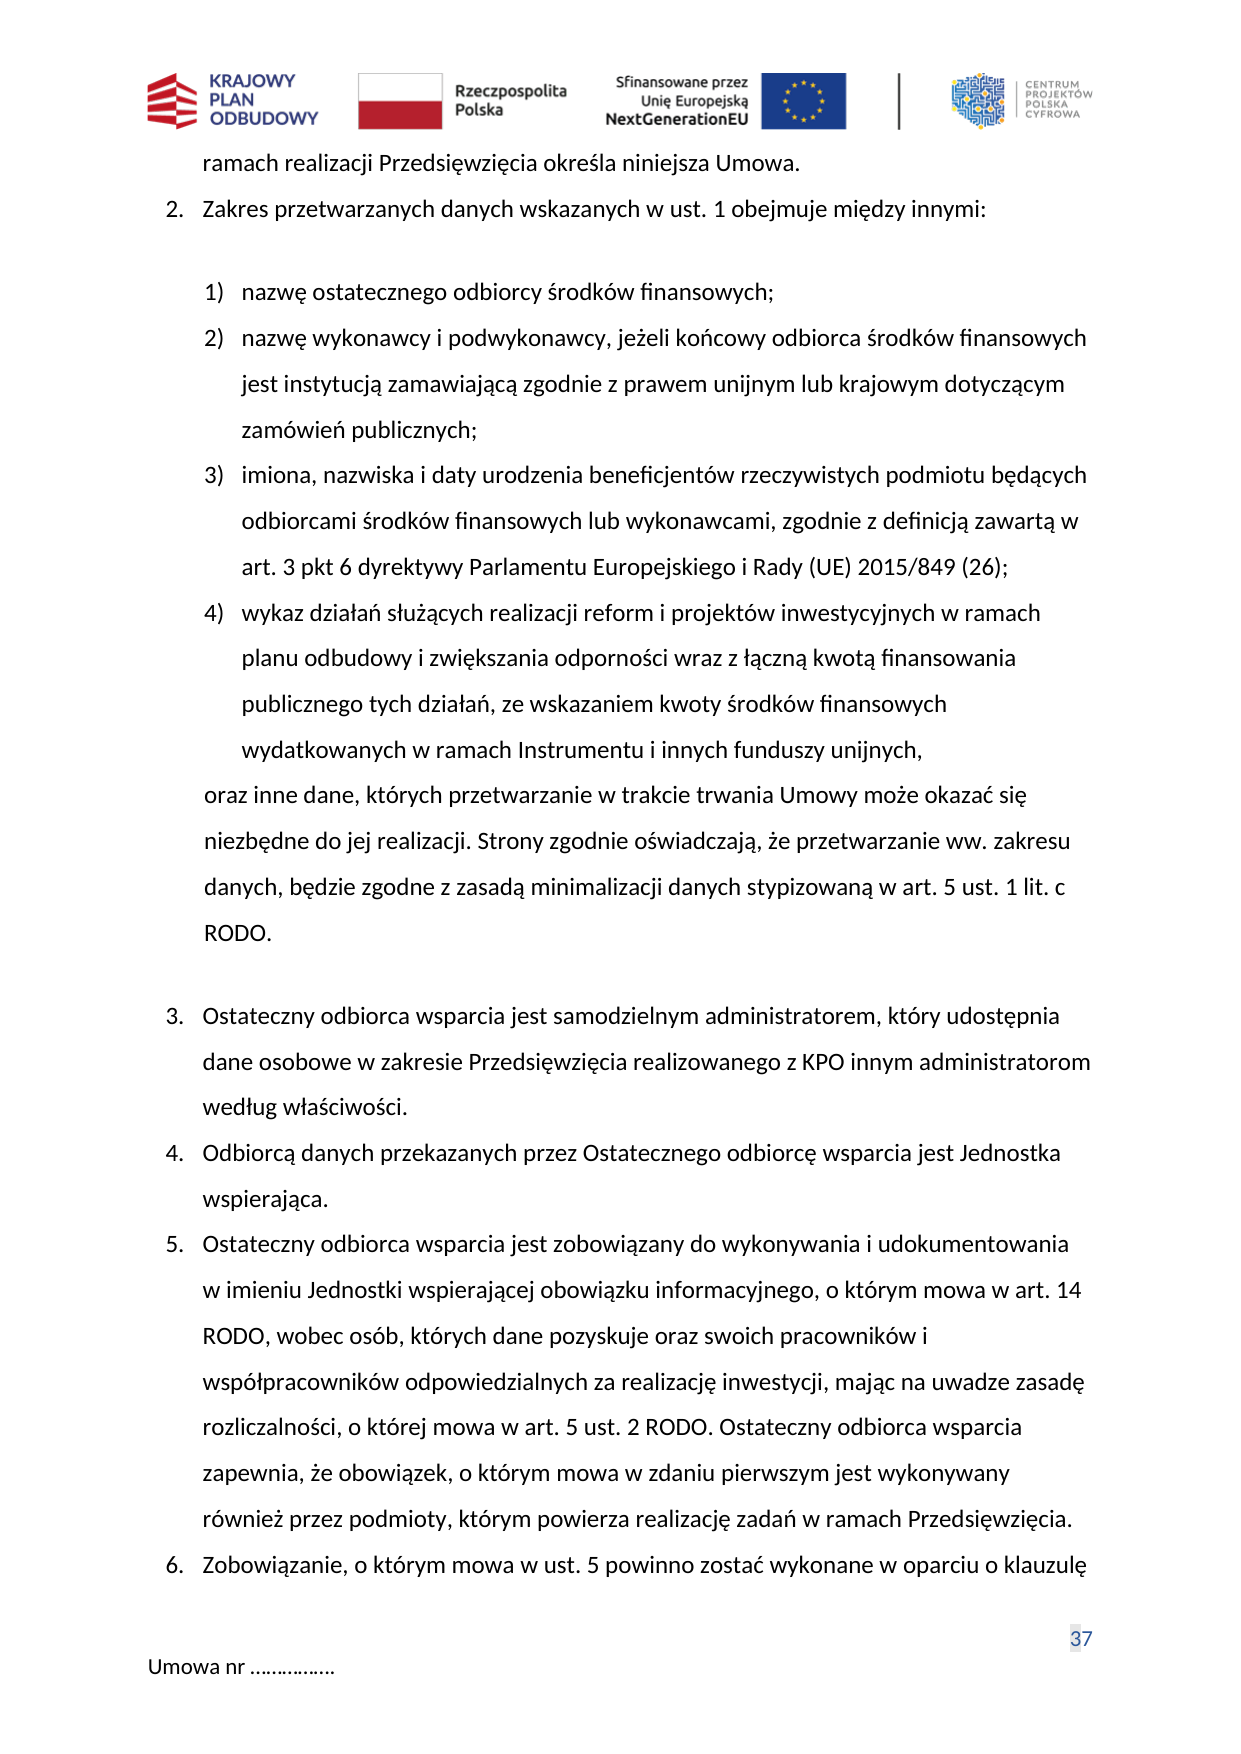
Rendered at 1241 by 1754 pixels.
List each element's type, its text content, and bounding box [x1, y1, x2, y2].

list nazwę wykonawcy i podwykonawcy, jeżeli końcowy odbiorca środków finansowych jest instytucją zamawiającą zgodnie z prawem unijnym lub krajowym dotyczącym zamówień publicznych; [204, 322, 1093, 444]
list Ostateczny odbiorca wsparcia jest samodzielnym administratorem, który udostępnia dane osobowe w zakresie Przedsięwzięcia realizowanego z KPO innym administratorom według właściwości. [165, 1000, 1093, 1122]
list Odbiorcą danych przekazanych przez Ostatecznego odbiorcę wsparcia jest Jednostka wspierająca. [165, 1137, 1093, 1213]
list Zakres przetwarzanych danych wskazanych w ust. 1 obejmuje między innymi: [165, 193, 1093, 224]
picture [147, 73, 1093, 130]
text oraz inne dane, których przetwarzanie w trakcie trwania Umowy może okazać się niezbędne do jej realizacji. Strony zgodnie oświadczają, że przetwarzanie ww. zakresu danych, będzie zgodne z zasadą minimalizacji danych stypizowaną w art. 5 ust. 1 lit. c RODO. [204, 779, 1093, 947]
list imiona, nazwiska i daty urodzenia beneficjentów rzeczywistych podmiotu będących odbiorcami środków finansowych lub wykonawcami, zgodnie z definicją zawartą w art. 3 pkt 6 dyrektywy Parlamentu Europejskiego i Rady (UE) 2015/849 (26); [204, 459, 1093, 581]
list wykaz działań służących realizacji reform i projektów inwestycyjnych w ramach planu odbudowy i zwiększania odporności wraz z łączną kwotą finansowania publicznego tych działań, ze wskazaniem kwoty środków finansowych wydatkowanych w ramach Instrumentu i innych funduszy unijnych, [204, 597, 1093, 764]
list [165, 148, 1093, 178]
list nazwę ostatecznego odbiorcy środków finansowych; [204, 277, 1093, 307]
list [165, 1549, 1093, 1579]
list Ostateczny odbiorca wsparcia jest zobowiązany do wykonywania i udokumentowania w imieniu Jednostki wspierającej obowiązku informacyjnego, o którym mowa w art. 14 RODO, wobec osób, których dane pozyskuje oraz swoich pracowników i współpracowników odpowiedzialnych za realizację inwestycji, mając na uwadze zasadę rozliczalności, o której mowa w art. 5 ust. 2 RODO. Ostateczny odbiorca wsparcia zapewnia, że obowiązek, o którym mowa w zdaniu pierwszym jest wykonywany również przez podmioty, którym powierza realizację zadań w ramach Przedsięwzięcia. [165, 1229, 1093, 1533]
